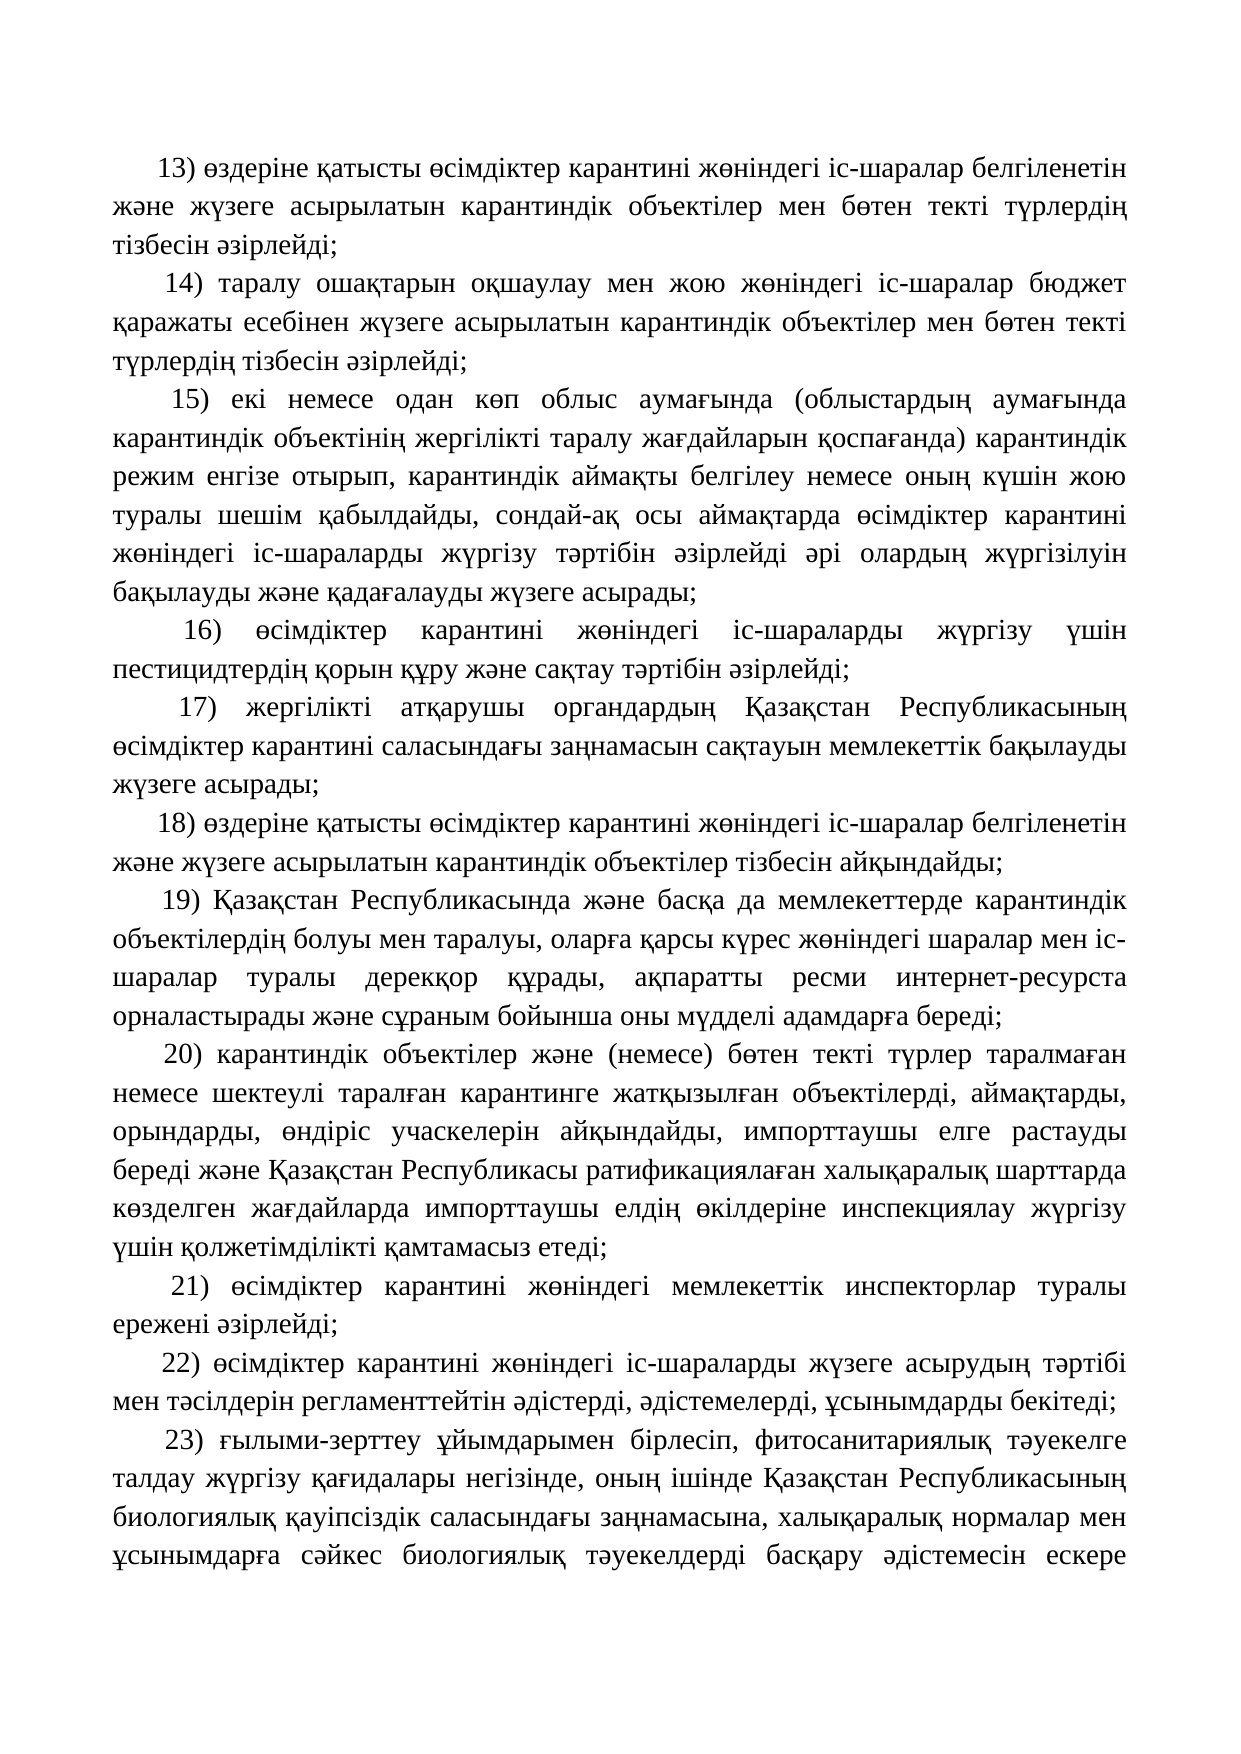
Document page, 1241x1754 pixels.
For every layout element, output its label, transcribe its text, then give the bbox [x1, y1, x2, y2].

text 20) карантиндік объектілер және (немесе) бөтен текті түрлер таралмаған немесе шектеулі таралған карантинге жатқызылған объектілерді, аймақтарды, орындарды, өндіріс учаскелерін айқындайды, импорттаушы елге растауды береді және Қазақстан Республикасы ратификациялаған халықаралық шарттарда көзделген жағдайларда импорттаушы елдің өкілдеріне инспекциялау жүргізу үшін қолжетімділікті қамтамасыз етеді; [112, 1036, 1128, 1263]
text 21) өсiмдiктер карантинi жөнiндегi мемлекеттiк инспекторлар туралы ережені әзірлейді; [112, 1268, 1128, 1340]
text 18) өздеріне қатысты өсiмдiктер карантинi жөнiндегi iс-шаралар белгiленетін және жүзеге асырылатын карантиндiк объектiлер тiзбесiн айқындайды; [112, 805, 1128, 877]
text 19) Қазақстан Республикасында және басқа да мемлекеттерде карантиндiк объектiлердiң болуы мен таралуы, оларға қарсы күрес жөнiндегi шаралар мен iс-шаралар туралы дерекқор құрады, ақпаратты ресми интернет-ресурста орналастырады және сұраным бойынша оны мүдделi адамдарға бередi; [112, 882, 1128, 1031]
text 13) өздеріне қатысты өсімдіктер карантині жөніндегі іс-шаралар белгіленетін және жүзеге асырылатын карантиндік объектілер мен бөтен текті түрлердің тізбесін әзірлейді; [112, 150, 1128, 261]
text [112, 1422, 1128, 1571]
text 22) өсімдіктер карантині жөніндегі іс-шараларды жүзеге асырудың тәртібі мен тәсілдерін регламенттейтін әдістерді, әдістемелерді, ұсынымдарды бекітеді; [112, 1345, 1128, 1417]
text 17) жергілікті атқарушы органдардың Қазақстан Республикасының өсімдіктер карантині саласындағы заңнамасын сақтауын мемлекеттік бақылауды жүзеге асырады; [112, 689, 1128, 800]
text 15) екі немесе одан көп облыс аумағында (облыстардың аумағында карантиндік объектінің жергілікті таралу жағдайларын қоспағанда) карантиндік режим енгізе отырып, карантиндік аймақты белгілеу немесе оның күшін жою туралы шешім қабылдайды, сондай-ақ осы аймақтарда өсімдіктер карантині жөніндегі іс-шараларды жүргізу тәртібін әзірлейді әрі олардың жүргізілуін бақылауды және қадағалауды жүзеге асырады; [112, 381, 1128, 607]
text 16) өсімдіктер карантині жөніндегі іс-шараларды жүргізу үшін пестицидтердің қорын құру және сақтау тәртібін әзірлейді; [112, 612, 1128, 684]
text 14) таралу ошақтарын оқшаулау мен жою жөніндегі іс-шаралар бюджет қаражаты есебінен жүзеге асырылатын карантиндік объектілер мен бөтен текті түрлердің тізбесін әзірлейді; [112, 266, 1128, 376]
